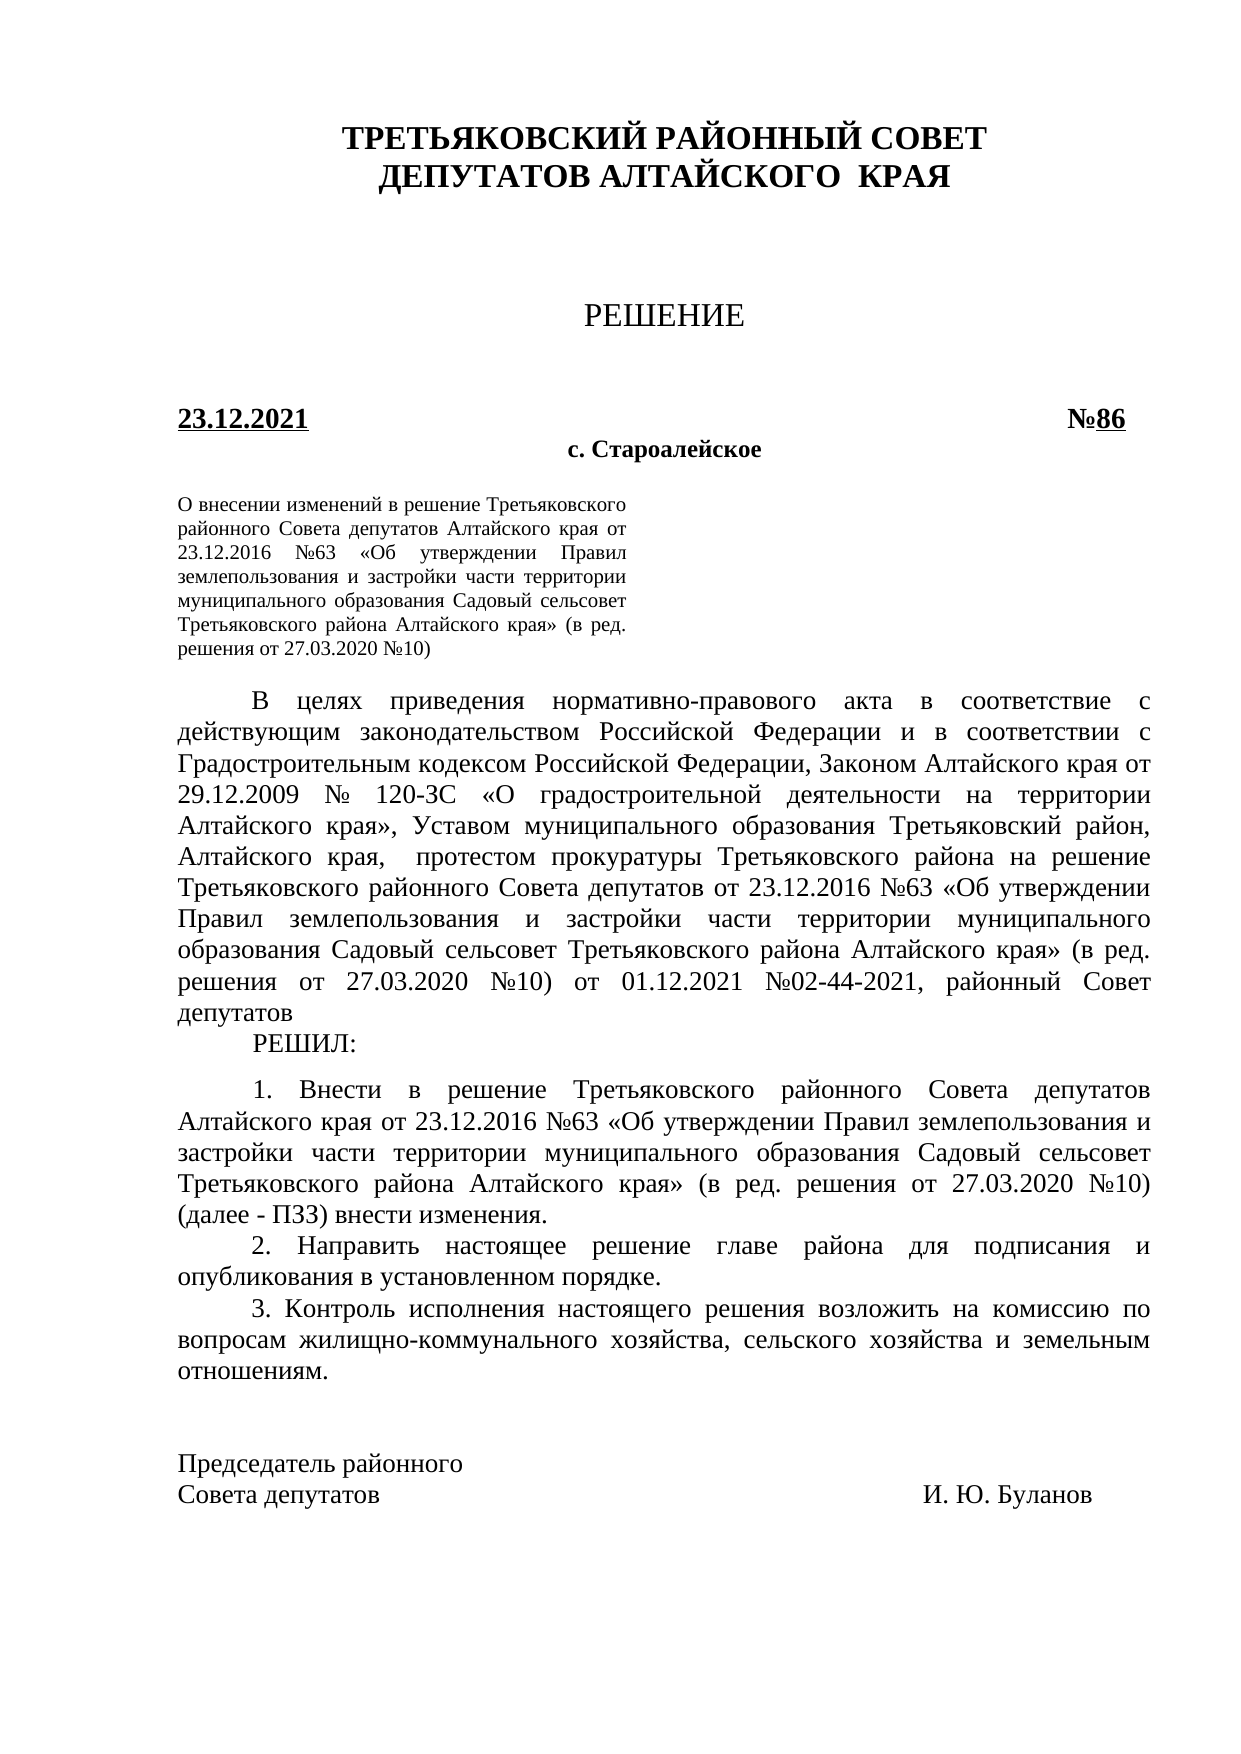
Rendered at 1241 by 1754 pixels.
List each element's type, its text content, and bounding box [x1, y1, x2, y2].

text ТРЕТЬЯКОВСКИЙ РАЙОННЫЙ СОВЕТ [177, 118, 1152, 156]
text 2. Направить настоящее решение главе района для подписания и опубликования в установленном порядке. [177, 1229, 1152, 1292]
text с. Староалейское [177, 434, 1152, 463]
text 23.12.2021 №86 [177, 401, 1152, 434]
text ДЕПУТАТОВ АЛТАЙСКОГО КРАЯ [177, 156, 1152, 195]
subtitle РЕШЕНИЕ [177, 295, 1152, 334]
list 1. Внести в решение Третьяковского районного Совета депутатов Алтайского края от 23.12.2016 №63 «Об утверждении Правил землепользования и застройки части территории муниципального образования Садовый сельсовет Третьяковского района Алтайского края» (в ред. решения от 27.03.2020 №10) (далее - ПЗЗ) внести изменения. [177, 1074, 1152, 1229]
text Председатель районного [177, 1447, 1152, 1478]
text О внесении изменений в решение Третьяковского районного Совета депутатов Алтайского края от 23.12.2016 №63 «Об утверждении Правил землепользования и застройки части территории муниципального образования Садовый сельсовет Третьяковского района Алтайского края» (в ред. решения от 27.03.2020 №10) [177, 492, 627, 660]
text 3. Контроль исполнения настоящего решения возложить на комиссию по вопросам жилищно-коммунального хозяйства, сельского хозяйства и земельным отношениям. [177, 1292, 1152, 1385]
text РЕШИЛ: [177, 1027, 1152, 1058]
text Совета депутатов И. Ю. Буланов [177, 1478, 1152, 1510]
text В целях приведения нормативно-правового акта в соответствие с действующим законодательством Российской Федерации и в соответствии с Градостроительным кодексом Российской Федерации, Законом Алтайского края от 29.12.2009 № 120-ЗС «О градостроительной деятельности на территории Алтайского края», Уставом муниципального образования Третьяковский район, Алтайского края, протестом прокуратуры Третьяковского района на решение Третьяковского районного Совета депутатов от 23.12.2016 №63 «Об утверждении Правил землепользования и застройки части территории муниципального образования Садовый сельсовет Третьяковского района Алтайского края» (в ред. решения от 27.03.2020 №10) от 01.12.2021 №02-44-2021, районный Совет депутатов [177, 684, 1152, 1027]
